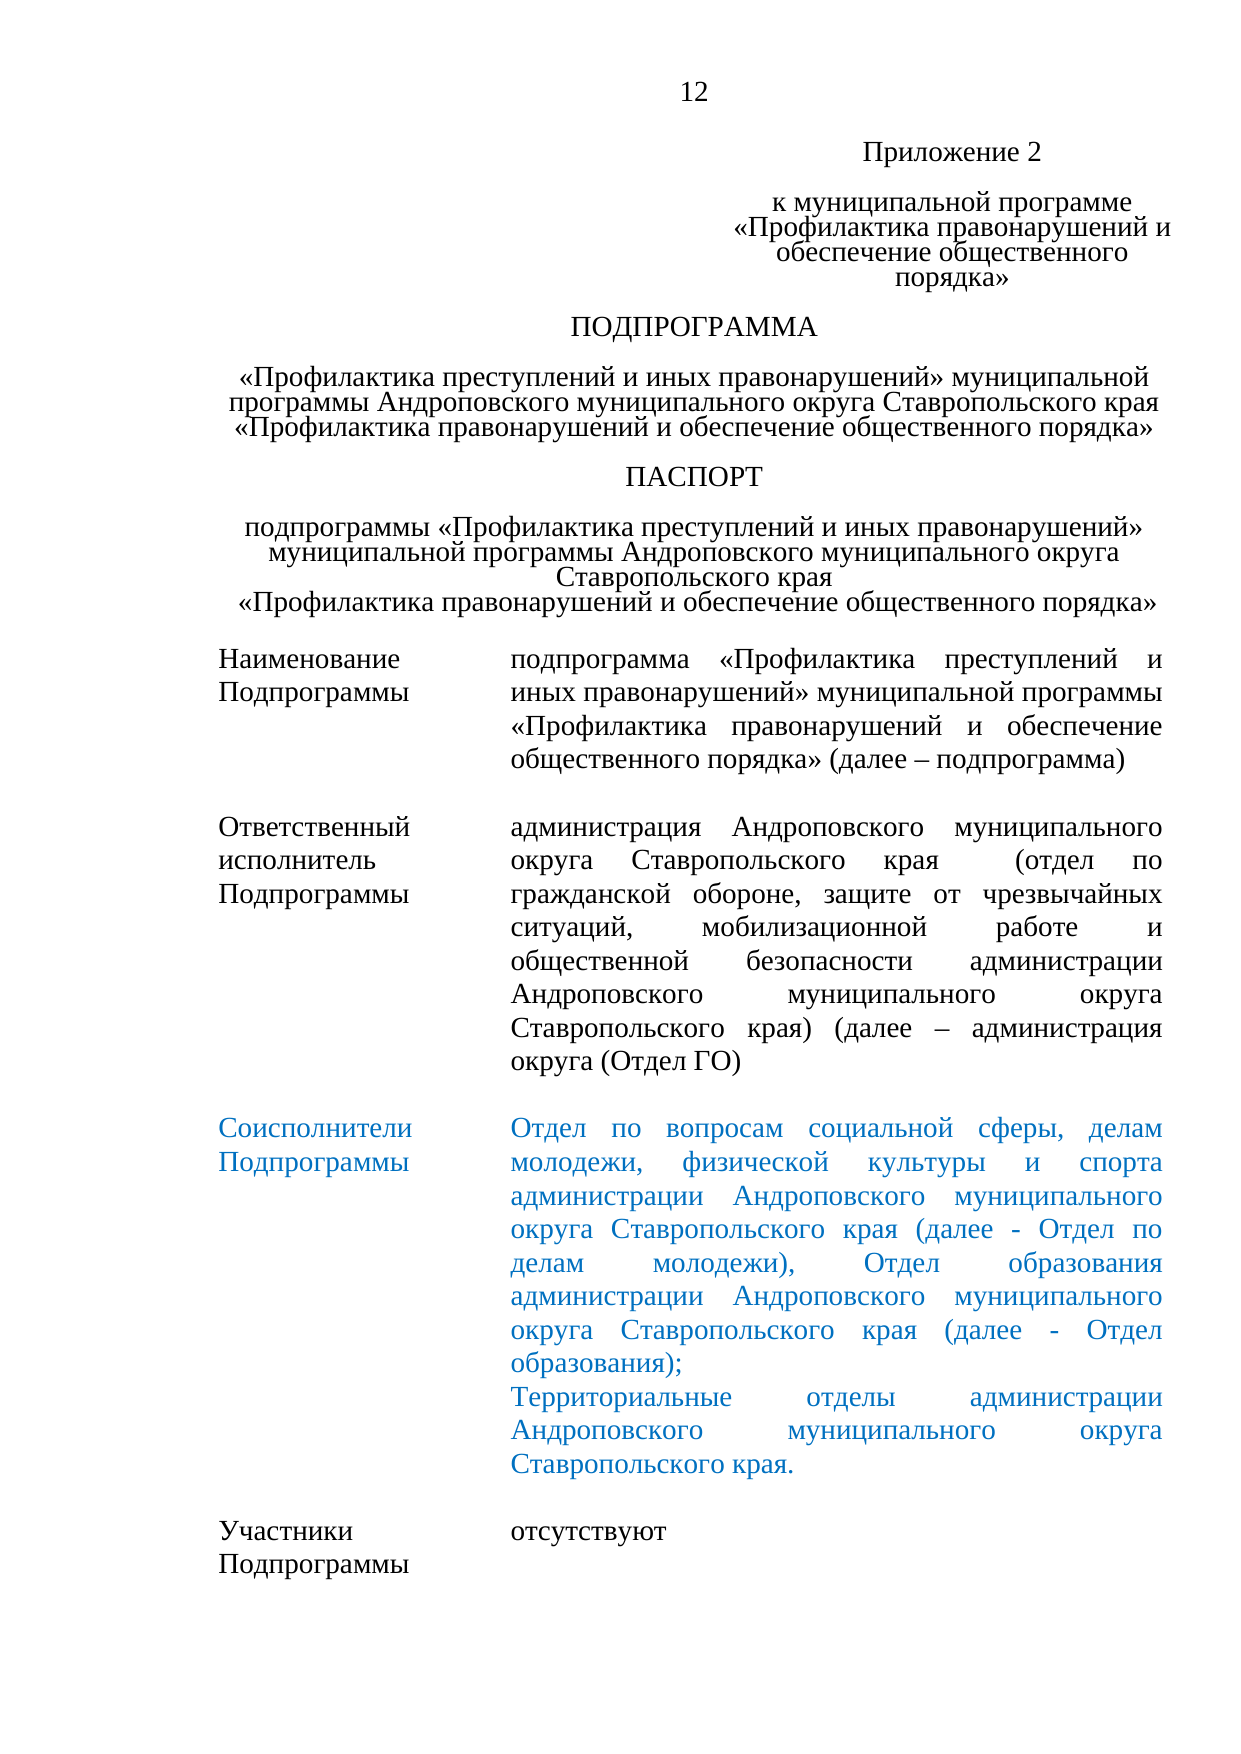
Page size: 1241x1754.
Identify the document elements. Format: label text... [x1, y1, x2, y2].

table_cell отсутствуют [499, 1513, 1174, 1614]
table_header Наименование Подпрограммы [207, 641, 499, 809]
text «Профилактика правонарушений и обеспечение общественного порядка» [313, 591, 1181, 616]
text подпрограммы «Профилактика преступлений и иных правонарушений» муниципальной программы Андроповского муниципального округа Ставропольского края [207, 516, 1181, 591]
table_cell Соисполнители Подпрограммы [207, 1111, 499, 1513]
table_cell Ответственный исполнитель Подпрограммы [207, 809, 499, 1111]
table_cell администрация Андроповского муниципального округа Ставропольского края (отдел по гражданской обороне, защите от чрезвычайных ситуаций, мобилизационной работе и общественной безопасности администрации Андроповского муниципального округа Ставропольского края) (далее – администрация округа (Отдел ГО) [499, 809, 1174, 1111]
table_cell Отдел по вопросам социальной сферы, делам молодежи, физической культуры и спорта администрации Андроповского муниципального округа Ставропольского края (далее - Отдел по делам молодежи), Отдел образования администрации Андроповского муниципального округа Ставропольского края (далее - Отдел образования); Территориальные отделы администрации Андроповского муниципального округа Ставропольского края. [499, 1111, 1174, 1513]
text ПОДПРОГРАММА [207, 316, 1181, 341]
text ПАСПОРТ [207, 466, 1181, 491]
text «Профилактика преступлений и иных правонарушений» муниципальной программы Андроповского муниципального округа Ставропольского края «Профилактика правонарушений и обеспечение общественного порядка» [207, 366, 1181, 441]
table_header подпрограмма «Профилактика преступлений и иных правонарушений» муниципальной программы «Профилактика правонарушений и обеспечение общественного порядка» (далее – подпрограмма) [499, 641, 1174, 809]
table_cell Участники Подпрограммы [207, 1513, 499, 1614]
text Приложение 2 [723, 141, 1181, 166]
text к муниципальной программе [723, 191, 1181, 216]
text «Профилактика правонарушений и обеспечение общественного порядка» [723, 216, 1181, 291]
